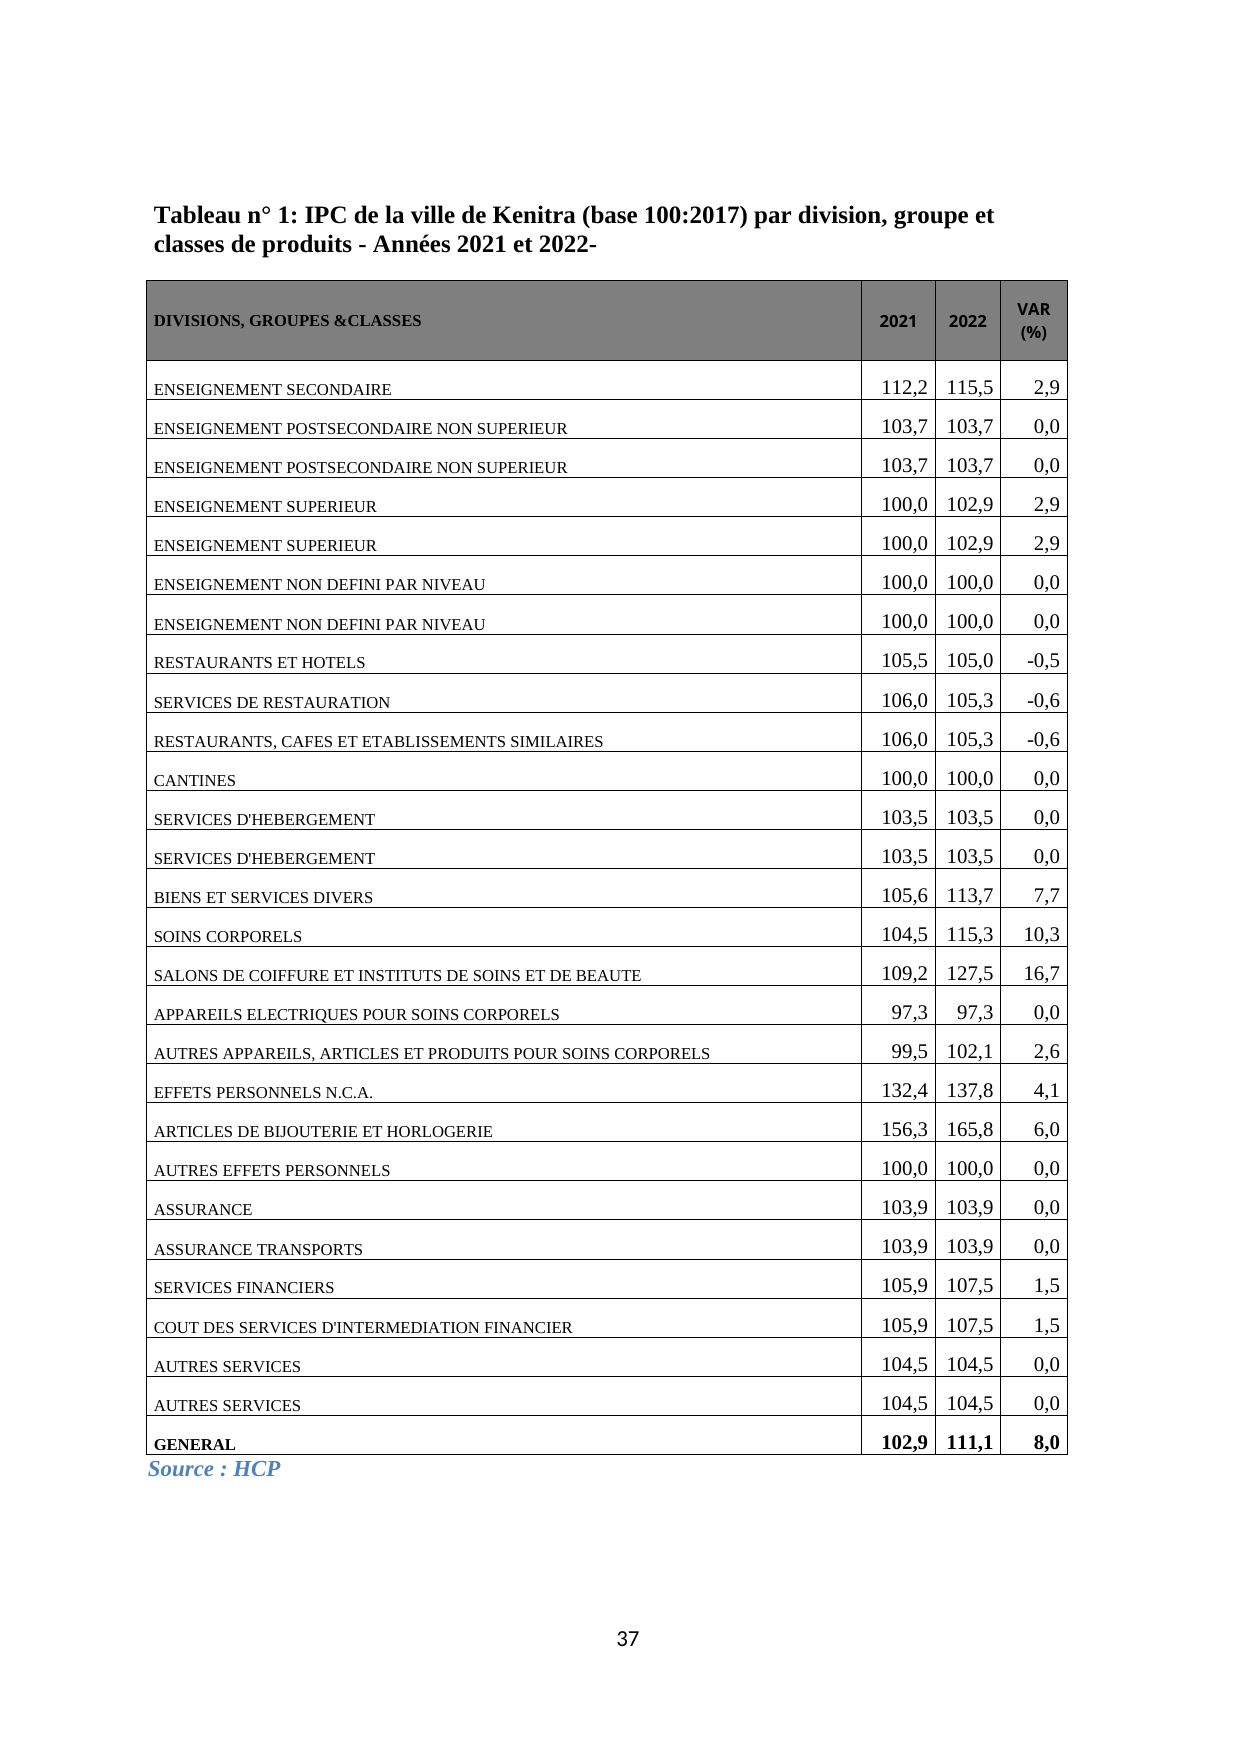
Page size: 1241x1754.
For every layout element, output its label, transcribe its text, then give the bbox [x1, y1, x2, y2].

table_cell 2021 [862, 281, 935, 360]
table_cell 100,0 [936, 752, 1000, 790]
table_cell SERVICES D'HEBERGEMENT [147, 791, 861, 829]
table_cell 2,9 [1001, 517, 1067, 555]
table_cell 113,7 [936, 869, 1000, 907]
table_cell 0,0 [1001, 830, 1067, 868]
table_cell ASSURANCE [147, 1181, 861, 1219]
table_cell 104,5 [936, 1377, 1000, 1415]
table_cell 10,3 [1001, 908, 1067, 946]
table_cell 8,0 [1001, 1416, 1067, 1454]
table_cell SOINS CORPORELS [147, 908, 861, 946]
table_cell 112,2 [862, 361, 935, 399]
table_cell 0,0 [1001, 556, 1067, 594]
table_cell AUTRES SERVICES [147, 1338, 861, 1376]
table_cell 105,0 [936, 635, 1000, 672]
table_cell 103,9 [936, 1181, 1000, 1219]
table_cell GENERAL [147, 1416, 861, 1454]
table_cell 103,9 [862, 1220, 935, 1258]
table_header Tableau n° 1: IPC de la ville de Kenitra (base 100:2017) par division, groupe et classes de produits - Années 2021 et 2022- [146, 177, 1067, 280]
table_cell 0,0 [1001, 1377, 1067, 1415]
table_cell 103,5 [936, 830, 1000, 868]
table_cell 102,9 [936, 517, 1000, 555]
table_cell EFFETS PERSONNELS N.C.A. [147, 1064, 861, 1102]
table_cell ASSURANCE TRANSPORTS [147, 1220, 861, 1258]
table_cell ENSEIGNEMENT POSTSECONDAIRE NON SUPERIEUR [147, 439, 861, 477]
table_cell 103,7 [936, 400, 1000, 438]
table_cell SALONS DE COIFFURE ET INSTITUTS DE SOINS ET DE BEAUTE [147, 947, 861, 985]
table_cell 105,6 [862, 869, 935, 907]
table_cell 105,5 [862, 635, 935, 672]
table_cell 111,1 [936, 1416, 1000, 1454]
table_cell 2,9 [1001, 478, 1067, 516]
table_cell 137,8 [936, 1064, 1000, 1102]
table_cell 109,2 [862, 947, 935, 985]
table_cell 103,7 [862, 400, 935, 438]
table_cell 107,5 [936, 1299, 1000, 1337]
table_cell 1,5 [1001, 1299, 1067, 1337]
table_cell 100,0 [862, 595, 935, 633]
table_cell 107,5 [936, 1260, 1000, 1297]
table_cell 100,0 [862, 1142, 935, 1180]
table_cell ENSEIGNEMENT NON DEFINI PAR NIVEAU [147, 595, 861, 633]
table_cell 16,7 [1001, 947, 1067, 985]
table_cell 104,5 [936, 1338, 1000, 1376]
table_cell VAR (%) [1001, 281, 1067, 360]
table_cell -0,6 [1001, 713, 1067, 751]
table_cell 103,5 [862, 830, 935, 868]
table_cell 106,0 [862, 713, 935, 751]
table_cell ENSEIGNEMENT SECONDAIRE [147, 361, 861, 399]
table_cell ENSEIGNEMENT SUPERIEUR [147, 478, 861, 516]
table_cell DIVISIONS, GROUPES &CLASSES [147, 281, 861, 360]
table_cell 104,5 [862, 908, 935, 946]
table_cell ARTICLES DE BIJOUTERIE ET HORLOGERIE [147, 1103, 861, 1141]
table_cell 2,9 [1001, 361, 1067, 399]
table_cell 103,7 [936, 439, 1000, 477]
table_cell 97,3 [936, 986, 1000, 1024]
table_cell 115,5 [936, 361, 1000, 399]
table_cell 103,9 [862, 1181, 935, 1219]
table_cell 2,6 [1001, 1025, 1067, 1063]
table_cell 105,3 [936, 674, 1000, 712]
table_cell 0,0 [1001, 400, 1067, 438]
table_cell 0,0 [1001, 1181, 1067, 1219]
table_cell 103,7 [862, 439, 935, 477]
table_cell 100,0 [862, 517, 935, 555]
table_cell SERVICES FINANCIERS [147, 1260, 861, 1297]
table_cell 2022 [936, 281, 1000, 360]
table_cell 102,1 [936, 1025, 1000, 1063]
table_cell 103,5 [862, 791, 935, 829]
table_cell 104,5 [862, 1377, 935, 1415]
table_cell 0,0 [1001, 1142, 1067, 1180]
table_cell 156,3 [862, 1103, 935, 1141]
table_cell 0,0 [1001, 986, 1067, 1024]
table_cell 102,9 [936, 478, 1000, 516]
table_cell RESTAURANTS ET HOTELS [147, 635, 861, 672]
table_cell 1,5 [1001, 1260, 1067, 1297]
table_cell 105,9 [862, 1299, 935, 1337]
table_cell 104,5 [862, 1338, 935, 1376]
table_cell -0,6 [1001, 674, 1067, 712]
table_cell SERVICES D'HEBERGEMENT [147, 830, 861, 868]
table_cell CANTINES [147, 752, 861, 790]
table_cell 165,8 [936, 1103, 1000, 1141]
table_cell -0,5 [1001, 635, 1067, 672]
table_cell 0,0 [1001, 439, 1067, 477]
table_cell BIENS ET SERVICES DIVERS [147, 869, 861, 907]
table_cell ENSEIGNEMENT SUPERIEUR [147, 517, 861, 555]
table_cell 99,5 [862, 1025, 935, 1063]
table_cell 102,9 [862, 1416, 935, 1454]
table_cell 4,1 [1001, 1064, 1067, 1102]
table_cell 100,0 [862, 752, 935, 790]
table_cell 100,0 [936, 1142, 1000, 1180]
table_cell 103,9 [936, 1220, 1000, 1258]
table_cell 115,3 [936, 908, 1000, 946]
table_cell 100,0 [862, 556, 935, 594]
table_cell 103,5 [936, 791, 1000, 829]
table_cell 100,0 [936, 595, 1000, 633]
table_cell COUT DES SERVICES D'INTERMEDIATION FINANCIER [147, 1299, 861, 1337]
table_cell 106,0 [862, 674, 935, 712]
table_cell AUTRES APPAREILS, ARTICLES ET PRODUITS POUR SOINS CORPORELS [147, 1025, 861, 1063]
text Source : HCP [148, 1455, 1107, 1481]
table_cell 7,7 [1001, 869, 1067, 907]
table_cell ENSEIGNEMENT NON DEFINI PAR NIVEAU [147, 556, 861, 594]
table_cell 100,0 [862, 478, 935, 516]
table_cell 0,0 [1001, 595, 1067, 633]
table_cell 100,0 [936, 556, 1000, 594]
table_cell 97,3 [862, 986, 935, 1024]
table_cell AUTRES SERVICES [147, 1377, 861, 1415]
table_cell 132,4 [862, 1064, 935, 1102]
table_cell RESTAURANTS, CAFES ET ETABLISSEMENTS SIMILAIRES [147, 713, 861, 751]
table_cell APPAREILS ELECTRIQUES POUR SOINS CORPORELS [147, 986, 861, 1024]
table_cell 105,9 [862, 1260, 935, 1297]
table_cell 0,0 [1001, 791, 1067, 829]
table_cell 0,0 [1001, 1338, 1067, 1376]
table_cell 6,0 [1001, 1103, 1067, 1141]
table_cell 127,5 [936, 947, 1000, 985]
table_cell 0,0 [1001, 1220, 1067, 1258]
table_cell 105,3 [936, 713, 1000, 751]
table_cell ENSEIGNEMENT POSTSECONDAIRE NON SUPERIEUR [147, 400, 861, 438]
table_cell SERVICES DE RESTAURATION [147, 674, 861, 712]
table_cell AUTRES EFFETS PERSONNELS [147, 1142, 861, 1180]
table_cell 0,0 [1001, 752, 1067, 790]
